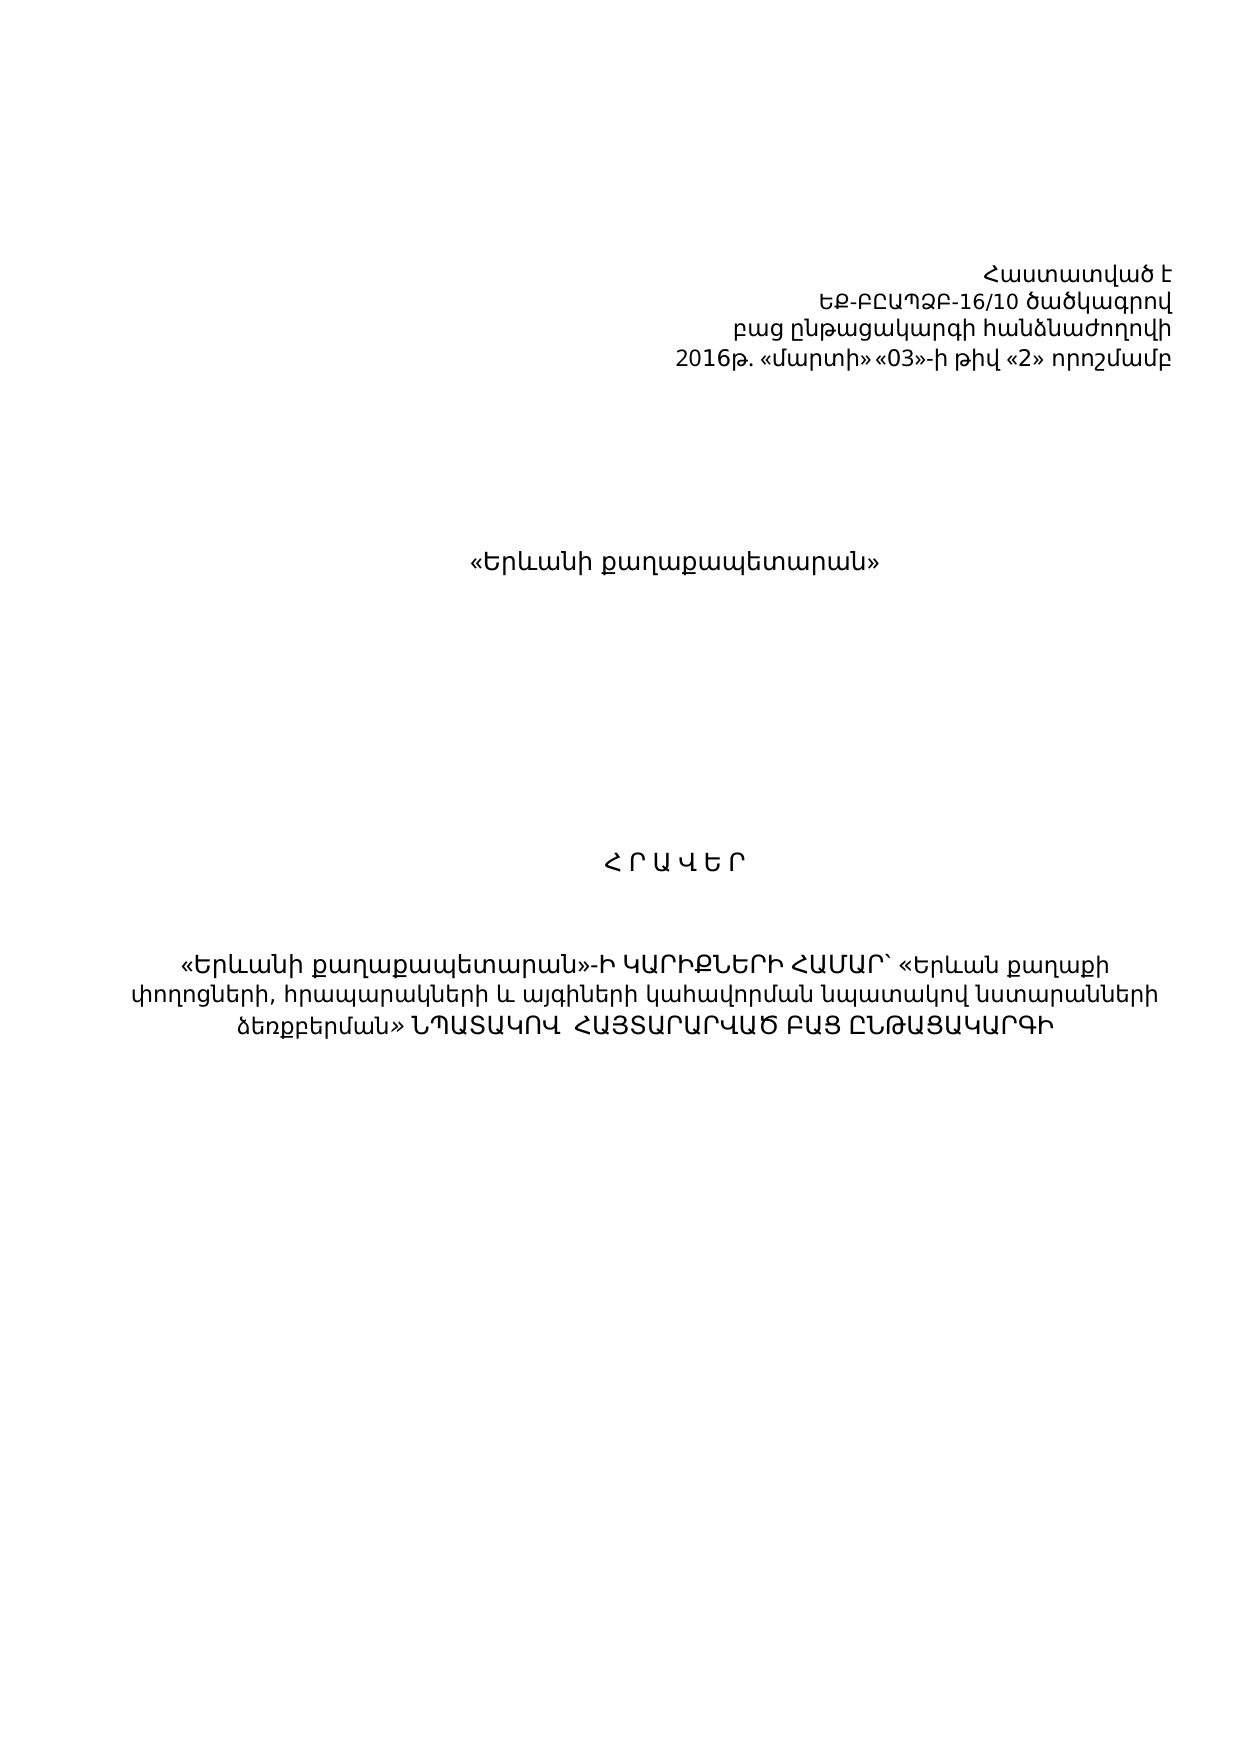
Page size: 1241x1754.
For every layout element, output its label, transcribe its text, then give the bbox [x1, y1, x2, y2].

text Հ Ր Ա Վ Ե Ր [118, 844, 1172, 878]
text ԵՔ-ԲԸԱՊՁԲ-16/10 ծածկագրով [118, 288, 1172, 315]
text բաց ընթացակարգի հանձնաժողովի [118, 315, 1172, 342]
text 2016թ. «մարտի» «03»-ի թիվ «2» որոշմամբ [118, 342, 1172, 373]
text «Երևանի քաղաքապետարան» [118, 543, 1172, 577]
text Հաստատված է [118, 262, 1172, 288]
text «Երևանի քաղաքապետարան»-Ի ԿԱՐԻՔՆԵՐԻ ՀԱՄԱՐ` «Երևան քաղաքի փողոցների, հրապարակների և այգիների կահավորման նպատակով նստարանների ձեռքբերման» ՆՊԱՏԱԿՈՎ ՀԱՅՏԱՐԱՐՎԱԾ ԲԱՑ ԸՆԹԱՑԱԿԱՐԳԻ [118, 947, 1172, 1041]
